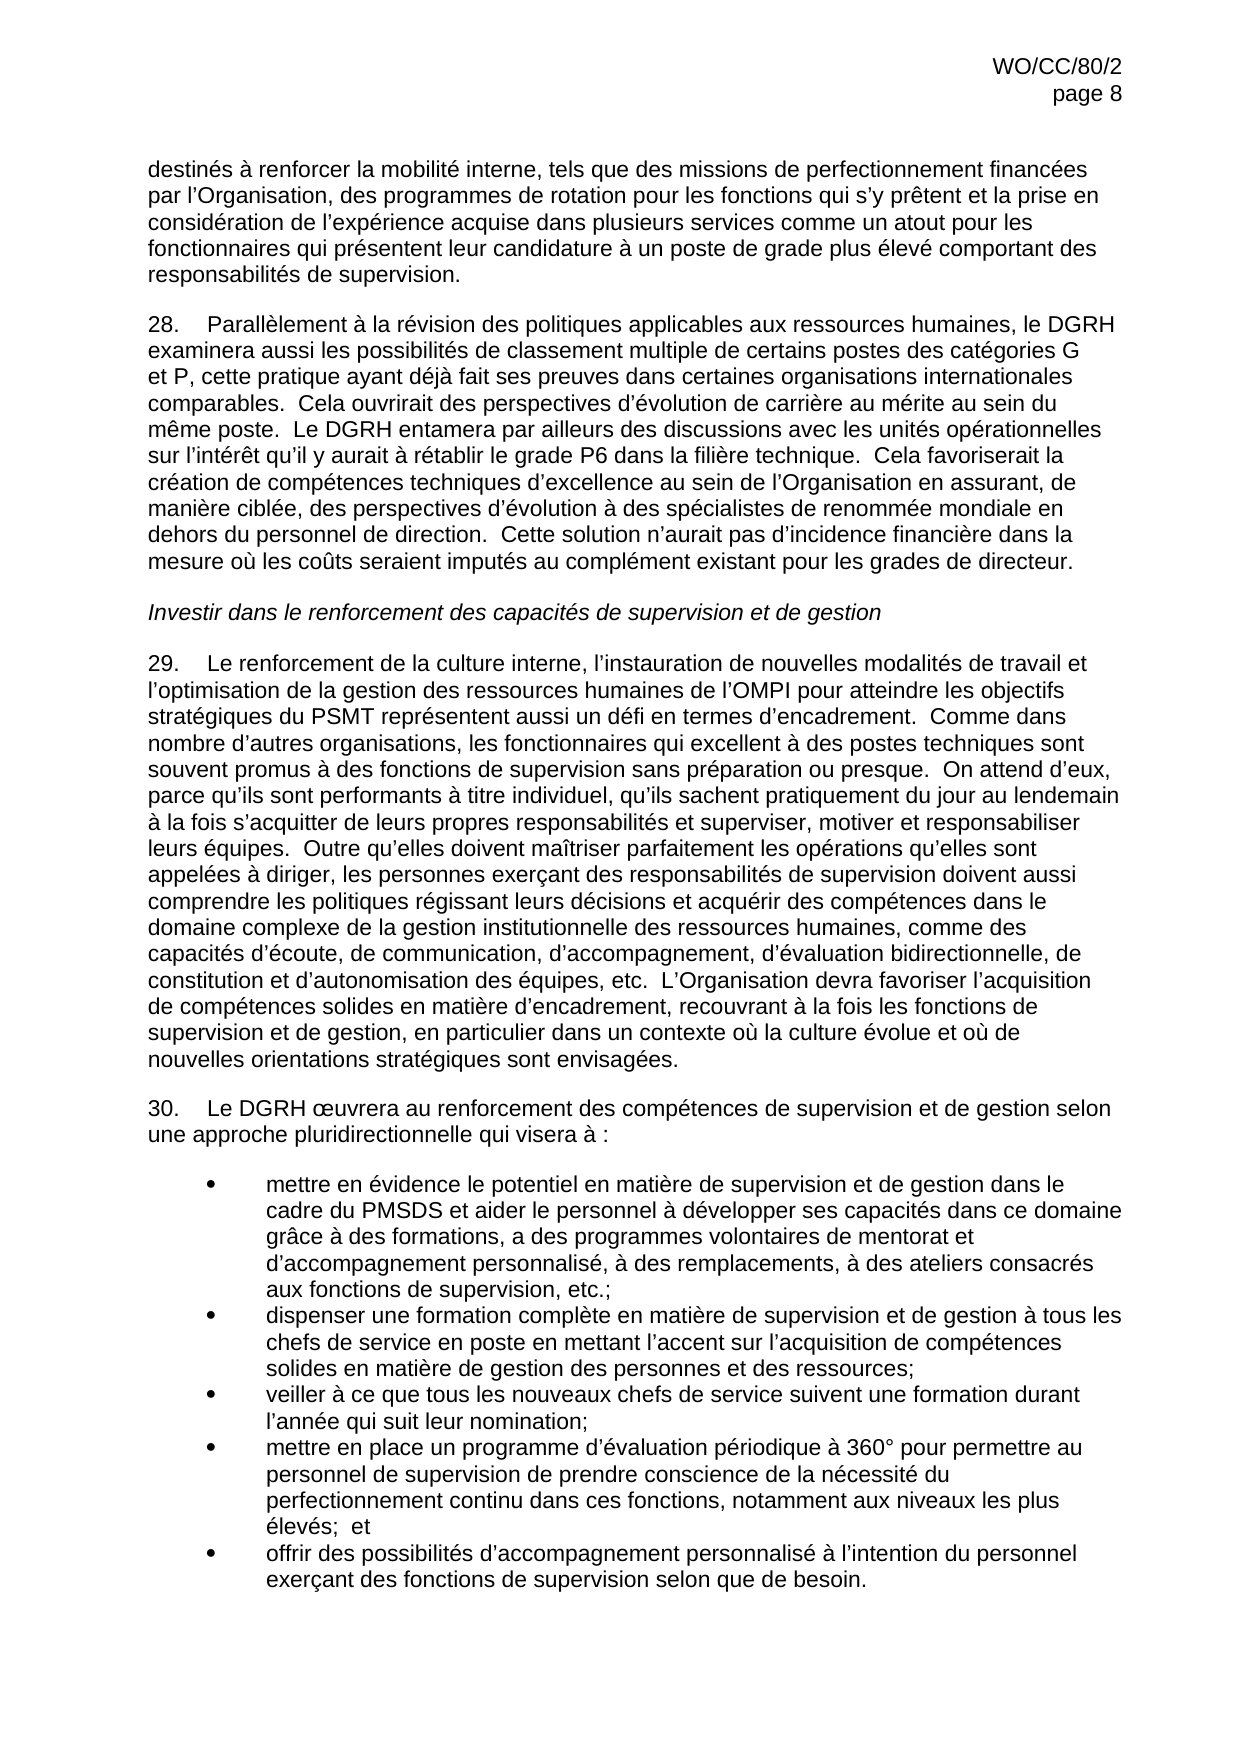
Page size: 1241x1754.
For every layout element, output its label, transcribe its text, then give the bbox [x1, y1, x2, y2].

text Le renforcement de la culture interne, l’instauration de nouvelles modalités de travail et l’optimisation de la gestion des ressources humaines de l’OMPI pour atteindre les objectifs stratégiques du PSMT représentent aussi un défi en termes d’encadrement. Comme dans nombre d’autres organisations, les fonctionnaires qui excellent à des postes techniques sont souvent promus à des fonctions de supervision sans préparation ou presque. On attend d’eux, parce qu’ils sont performants à titre individuel, qu’ils sachent pratiquement du jour au lendemain à la fois s’acquitter de leurs propres responsabilités et superviser, motiver et responsabiliser leurs équipes. Outre qu’elles doivent maîtriser parfaitement les opérations qu’elles sont appelées à diriger, les personnes exerçant des responsabilités de supervision doivent aussi comprendre les politiques régissant leurs décisions et acquérir des compétences dans le domaine complexe de la gestion institutionnelle des ressources humaines, comme des capacités d’écoute, de communication, d’accompagnement, d’évaluation bidirectionnelle, de constitution et d’autonomisation des équipes, etc. L’Organisation devra favoriser l’acquisition de compétences solides en matière d’encadrement, recouvrant à la fois les fonctions de supervision et de gestion, en particulier dans un contexte où la culture évolue et où de nouvelles orientations stratégiques sont envisagées. [148, 650, 1122, 1072]
list veiller à ce que tous les nouveaux chefs de service suivent une formation durant l’année qui suit leur nomination; [207, 1381, 1122, 1434]
subtitle Investir dans le renforcement des capacités de supervision et de gestion [148, 599, 1122, 625]
list mettre en évidence le potentiel en matière de supervision et de gestion dans le cadre du PMSDS et aider le personnel à développer ses capacités dans ce domaine grâce à des formations, a des programmes volontaires de mentorat et d’accompagnement personnalisé, à des remplacements, à des ateliers consacrés aux fonctions de supervision, etc.; [207, 1171, 1122, 1302]
list dispenser une formation complète en matière de supervision et de gestion à tous les chefs de service en poste en mettant l’accent sur l’acquisition de compétences solides en matière de gestion des personnes et des ressources; [207, 1302, 1122, 1381]
text Le DGRH œuvrera au renforcement des compétences de supervision et de gestion selon une approche pluridirectionnelle qui visera à : [148, 1095, 1122, 1148]
list mettre en place un programme d’évaluation périodique à 360° pour permettre au personnel de supervision de prendre conscience de la nécessité du perfectionnement continu dans ces fonctions, notamment aux niveaux les plus élevés; et [207, 1434, 1122, 1539]
text Parallèlement à la révision des politiques applicables aux ressources humaines, le DGRH examinera aussi les possibilités de classement multiple de certains postes des catégories G et P, cette pratique ayant déjà fait ses preuves dans certaines organisations internationales comparables. Cela ouvrirait des perspectives d’évolution de carrière au mérite au sein du même poste. Le DGRH entamera par ailleurs des discussions avec les unités opérationnelles sur l’intérêt qu’il y aurait à rétablir le grade P6 dans la filière technique. Cela favoriserait la création de compétences techniques d’excellence au sein de l’Organisation en assurant, de manière ciblée, des perspectives d’évolution à des spécialistes de renommée mondiale en dehors du personnel de direction. Cette solution n’aurait pas d’incidence financière dans la mesure où les coûts seraient imputés au complément existant pour les grades de directeur. [148, 311, 1122, 574]
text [148, 156, 1122, 288]
list offrir des possibilités d’accompagnement personnalisé à l’intention du personnel exerçant des fonctions de supervision selon que de besoin. [207, 1539, 1122, 1592]
